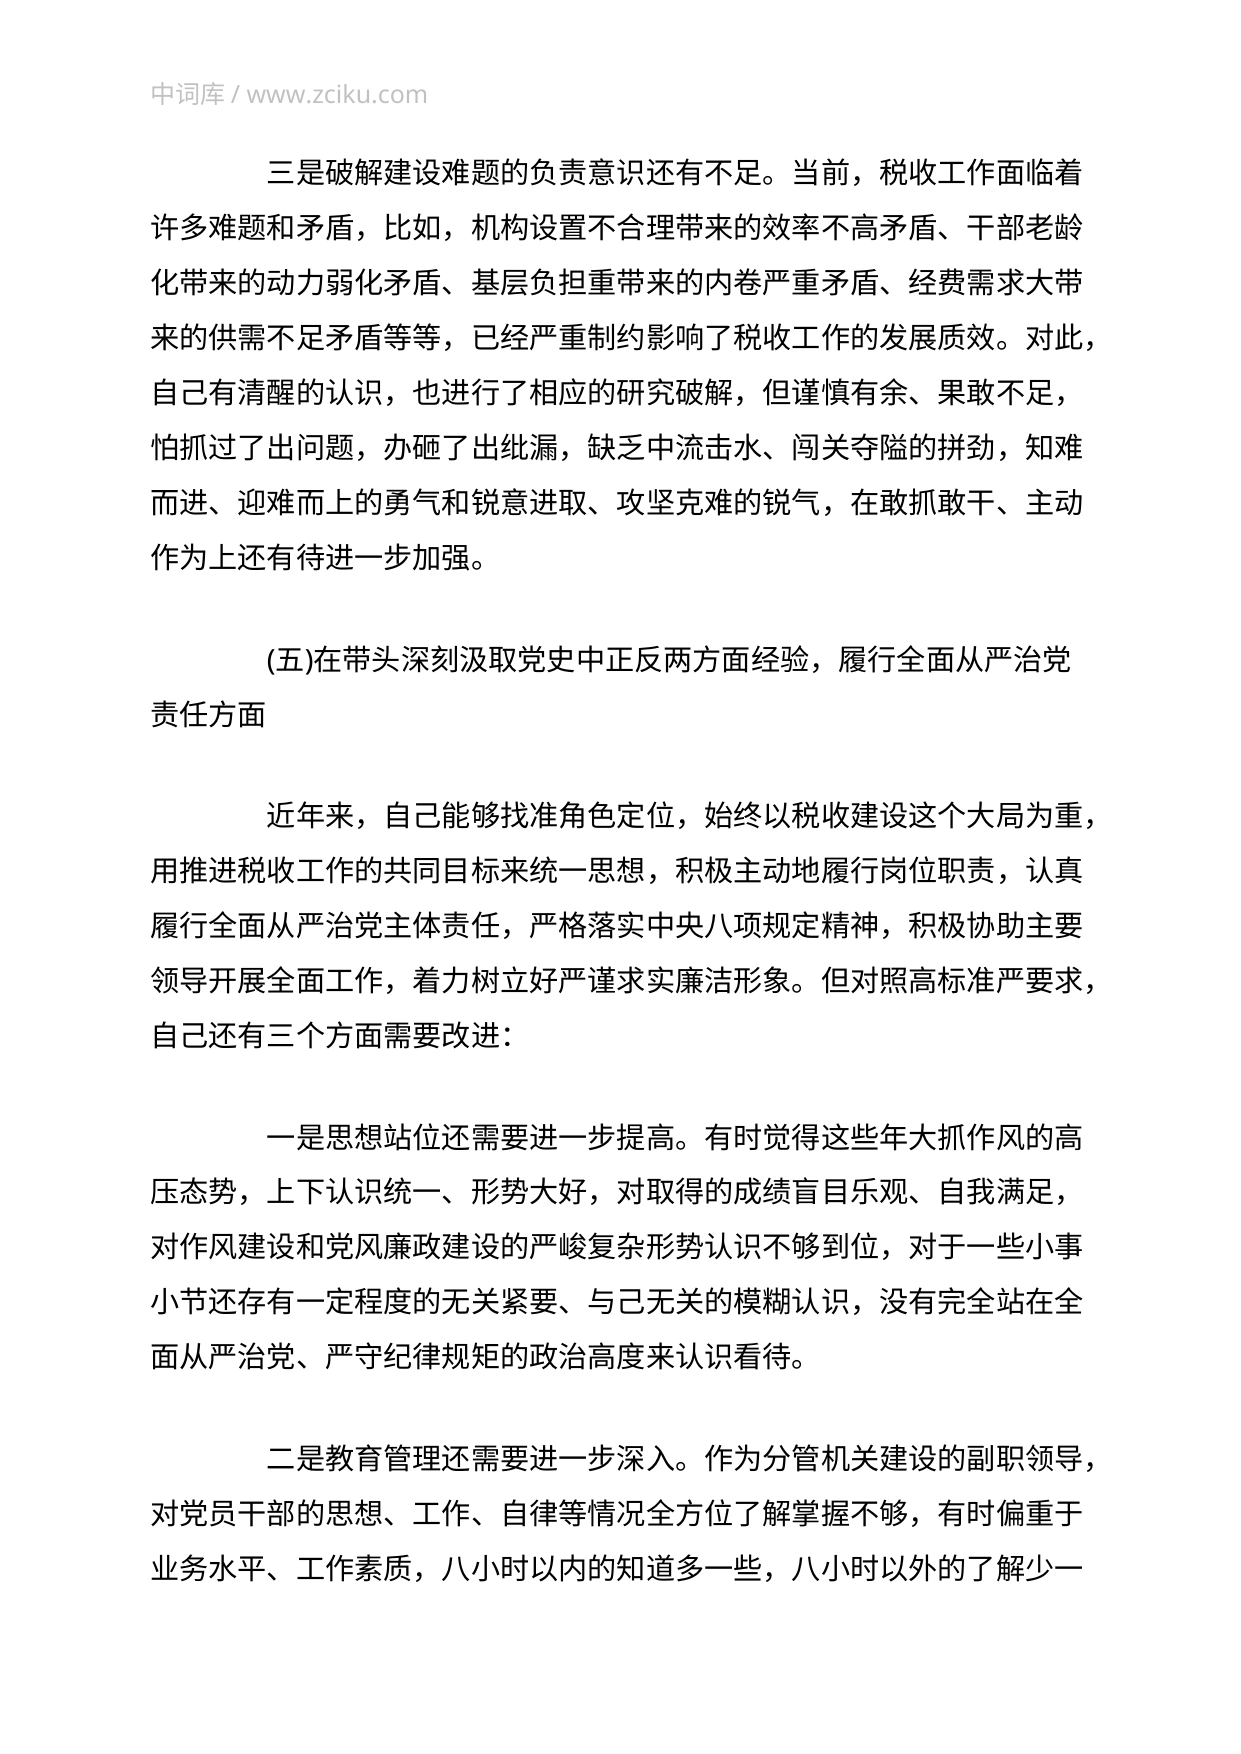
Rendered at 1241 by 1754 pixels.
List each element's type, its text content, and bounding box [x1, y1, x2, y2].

text 一是思想站位还需要进一步提高。有时觉得这些年大抓作风的高压态势，上下认识统一、形势大好，对取得的成绩盲目乐观、自我满足，对作风建设和党风廉政建设的严峻复杂形势认识不够到位，对于一些小事小节还存有一定程度的无关紧要、与己无关的模糊认识，没有完全站在全面从严治党、严守纪律规矩的政治高度来认识看待。 [150, 1114, 1090, 1376]
text 三是破解建设难题的负责意识还有不足。当前，税收工作面临着许多难题和矛盾，比如，机构设置不合理带来的效率不高矛盾、干部老龄化带来的动力弱化矛盾、基层负担重带来的内卷严重矛盾、经费需求大带来的供需不足矛盾等等，已经严重制约影响了税收工作的发展质效。对此，自己有清醒的认识，也进行了相应的研究破解，但谨慎有余、果敢不足，怕抓过了出问题，办砸了出纰漏，缺乏中流击水、闯关夺隘的拼劲，知难而进、迎难而上的勇气和锐意进取、攻坚克难的锐气，在敢抓敢干、主动作为上还有待进一步加强。 [150, 150, 1090, 577]
text (五)在带头深刻汲取党史中正反两方面经验，履行全面从严治党责任方面 [150, 636, 1090, 733]
text 近年来，自己能够找准角色定位，始终以税收建设这个大局为重，用推进税收工作的共同目标来统一思想，积极主动地履行岗位职责，认真履行全面从严治党主体责任，严格落实中央八项规定精神，积极协助主要领导开展全面工作，着力树立好严谨求实廉洁形象。但对照高标准严要求，自己还有三个方面需要改进： [150, 793, 1090, 1055]
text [150, 1436, 1090, 1588]
